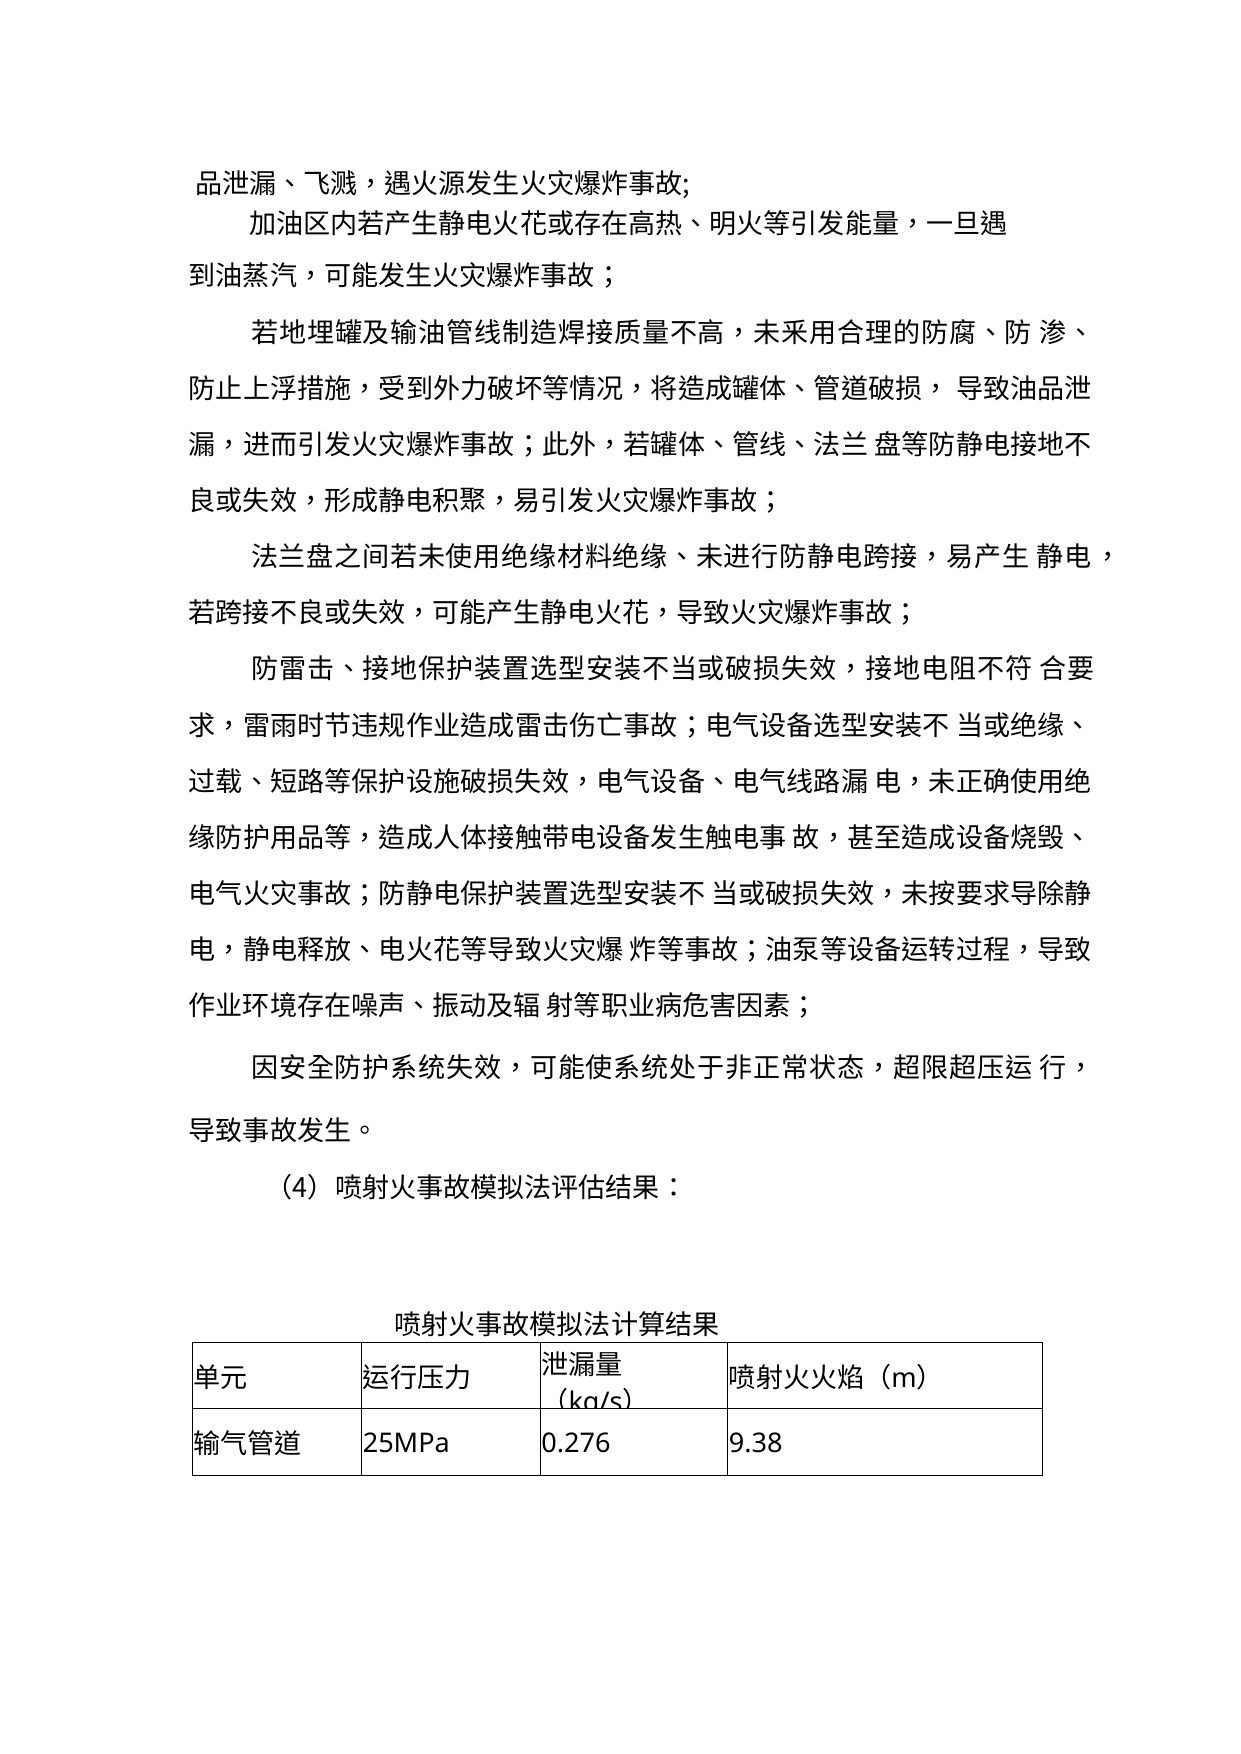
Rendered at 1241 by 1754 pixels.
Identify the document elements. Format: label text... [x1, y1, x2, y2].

text 喷射火事故模拟法计算结果 [394, 1303, 1094, 1342]
text 因安全防护系统失效，可能使系统处于非正常状态，超限超压运 行，导致事故发生。 [188, 1027, 1094, 1153]
table_cell 输气管道 [193, 1409, 361, 1475]
table_header 喷射火火焰（m） [728, 1343, 1042, 1408]
table_cell 0.276 [541, 1409, 727, 1475]
table_header 运行压力 [362, 1343, 540, 1408]
text 法兰盘之间若未使用绝缘材料绝缘、未进行防静电跨接，易产生 静电，若跨接不良或失效，可能产生静电火花，导致火灾爆炸事故； [188, 522, 1094, 634]
text （4）喷射火事故模拟法评估结果： [266, 1153, 1094, 1209]
text 品泄漏、飞溅，遇火源发生火灾爆炸事故; [141, 162, 1094, 202]
table_cell 9.38 [728, 1409, 1042, 1475]
text 到油蒸汽，可能发生火灾爆炸事故； [141, 241, 1094, 297]
text 防雷击、接地保护装置选型安装不当或破损失效，接地电阻不符 合要求，雷雨时节违规作业造成雷击伤亡事故；电气设备选型安装不 当或绝缘、过载、短路等保护设施破损失效，电气设备、电气线路漏 电，未正确使用绝缘防护用品等，造成人体接触带电设备发生触电事 故，甚至造成设备烧毁、电气火灾事故；防静电保护装置选型安装不 当或破损失效，未按要求导除静电，静电释放、电火花等导致火灾爆 炸等事故；油泵等设备运转过程，导致作业环境存在噪声、振动及辐 射等职业病危害因素； [188, 634, 1094, 1027]
text 加油区内若产生静电火花或存在高热、明火等引发能量，一旦遇 [249, 202, 1094, 241]
table_cell 25MPa [362, 1409, 540, 1475]
table_header 泄漏量（kg/s） [541, 1343, 727, 1408]
text 若地埋罐及输油管线制造焊接质量不高，未釆用合理的防腐、防 渗、防止上浮措施，受到外力破坏等情况，将造成罐体、管道破损， 导致油品泄漏，进而引发火灾爆炸事故；此外，若罐体、管线、法兰 盘等防静电接地不良或失效，形成静电积聚，易引发火灾爆炸事故； [188, 297, 1094, 522]
table_header 单元 [193, 1343, 361, 1408]
